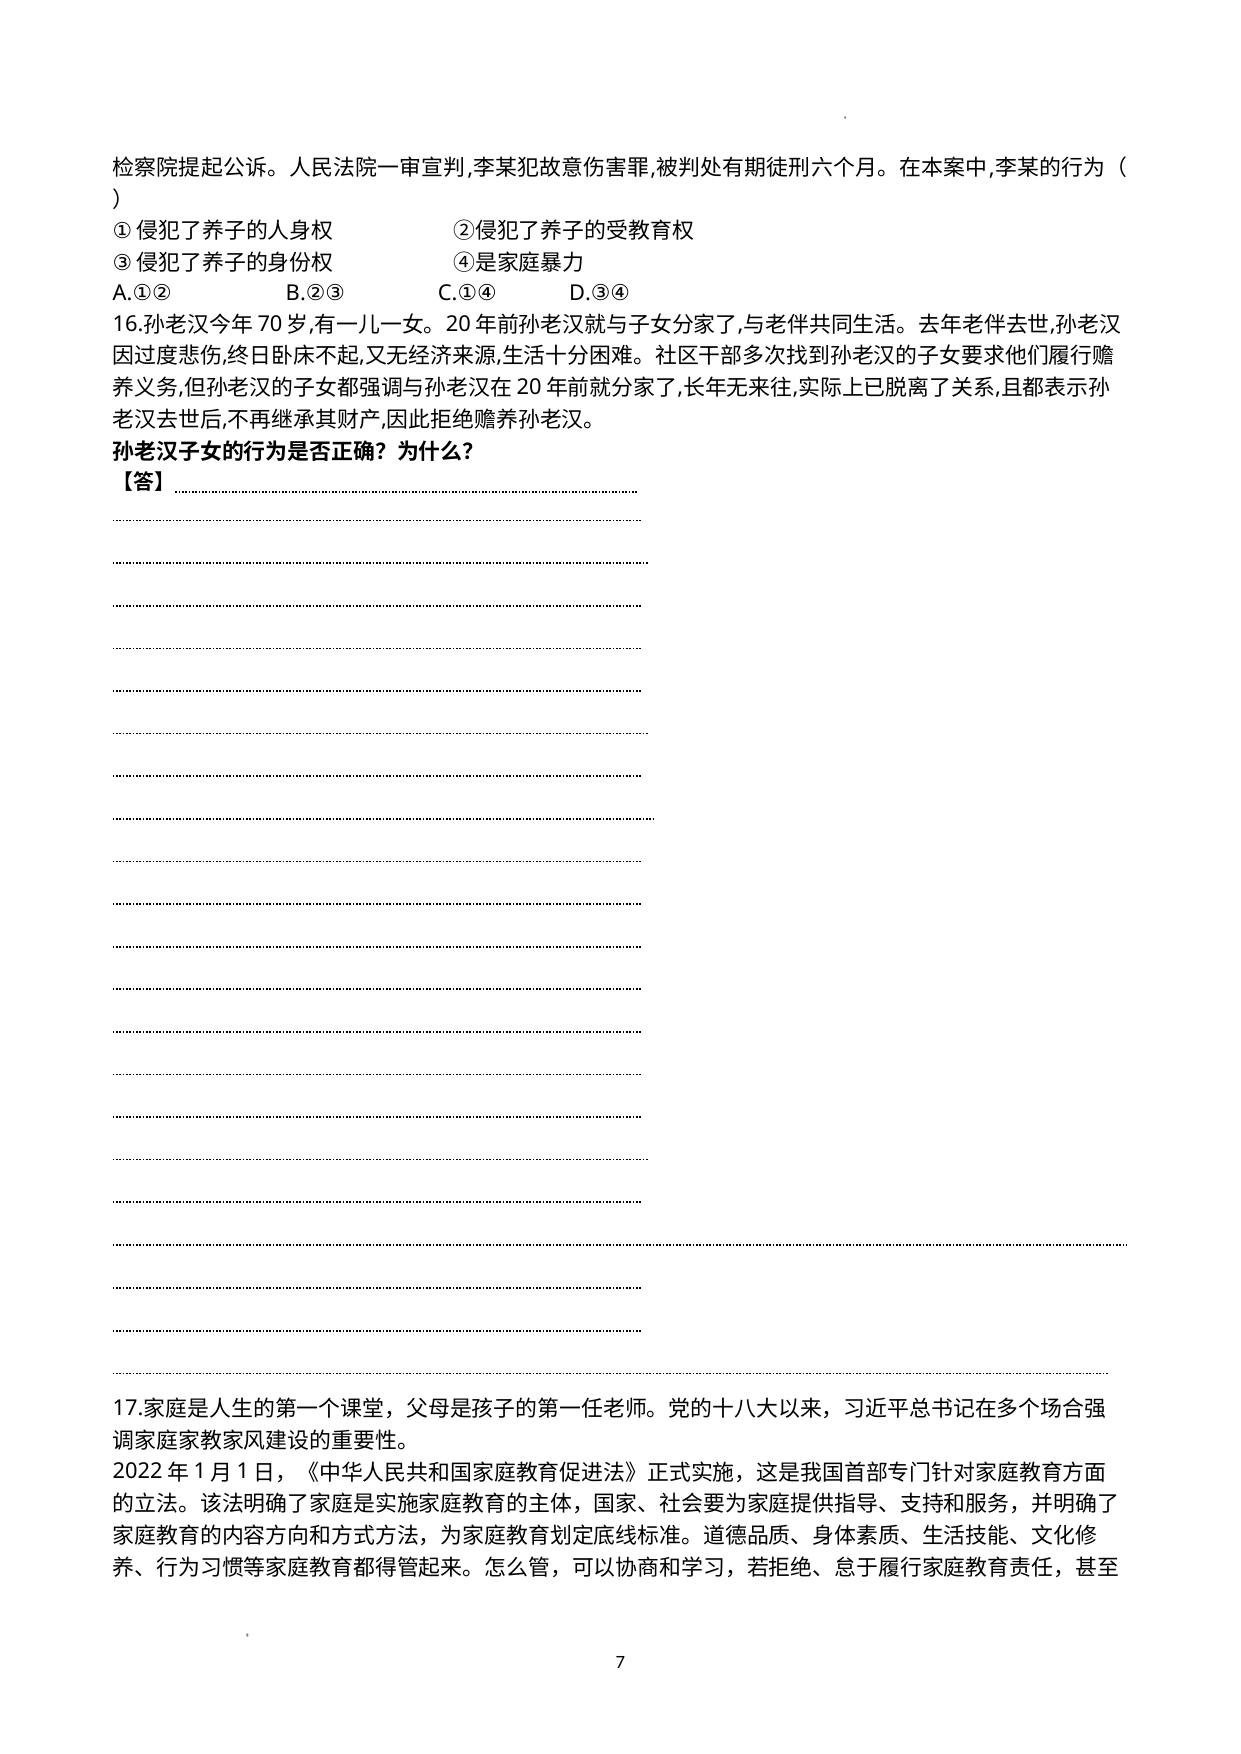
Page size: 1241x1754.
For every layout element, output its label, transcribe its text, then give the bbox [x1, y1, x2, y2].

text A.①② B.②③ C.①④ D.③④ [112, 277, 1128, 307]
text 17.家庭是人生的第一个课堂，父母是孩子的第一任老师。党的十八大以来，习近平总书记在多个场合强调家庭家教家风建设的重要性。 [112, 1391, 1128, 1454]
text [112, 1454, 1128, 1581]
text ③侵犯了养子的身份权 ④是家庭暴力 [112, 245, 1128, 277]
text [112, 150, 1128, 213]
list 孙老汉子女的行为是否正确？为什么？ [112, 434, 1128, 466]
text 【答】 [112, 466, 1128, 496]
text ①侵犯了养子的人身权 ②侵犯了养子的受教育权 [112, 213, 1128, 245]
text 16.孙老汉今年70岁,有一儿一女。20年前孙老汉就与子女分家了,与老伴共同生活。去年老伴去世,孙老汉因过度悲伤,终日卧床不起,又无经济来源,生活十分困难。社区干部多次找到孙老汉的子女要求他们履行赡养义务,但孙老汉的子女都强调与孙老汉在20年前就分家了,长年无来往,实际上已脱离了关系,且都表示孙老汉去世后,不再继承其财产,因此拒绝赡养孙老汉。 [112, 307, 1128, 434]
